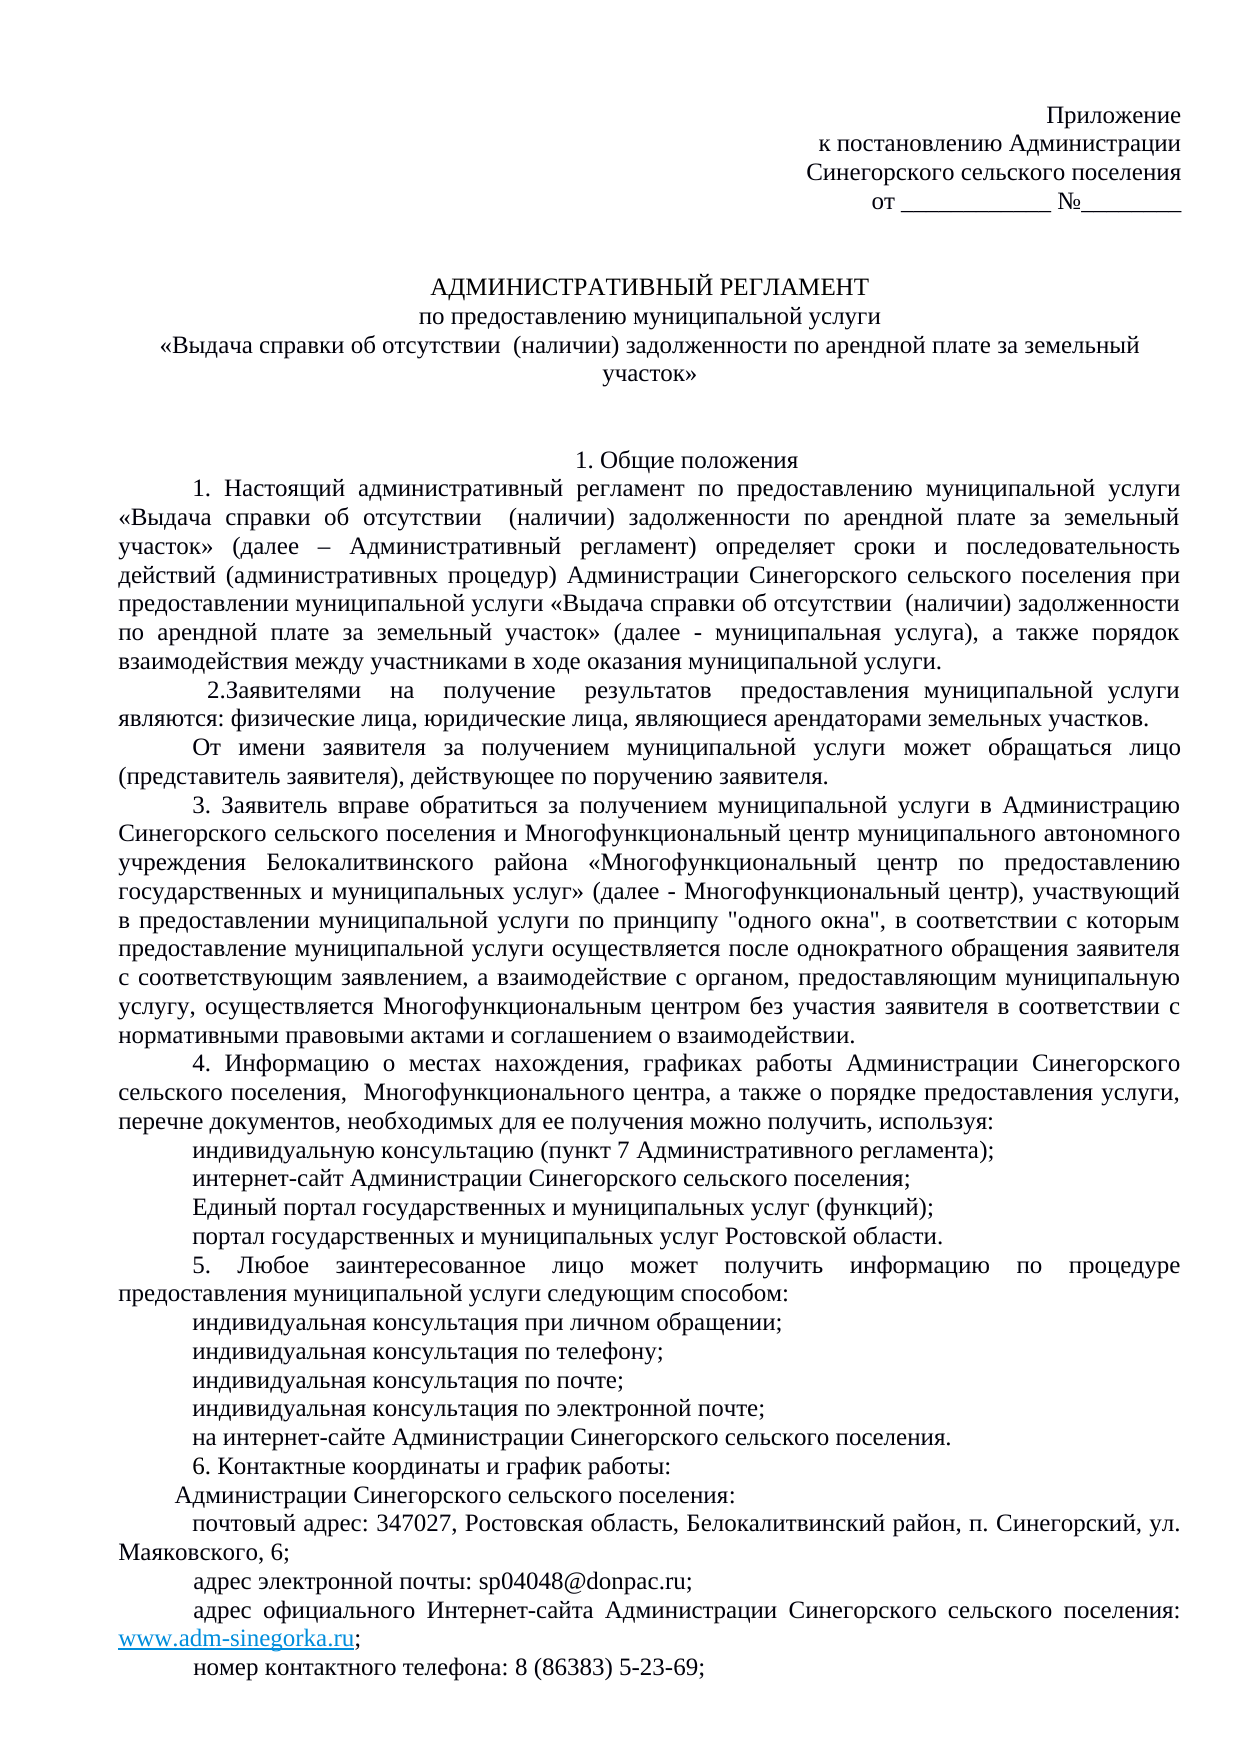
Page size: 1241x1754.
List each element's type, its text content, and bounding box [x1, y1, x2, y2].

text Администрации Синегорского сельского поселения: [118, 1480, 1181, 1508]
text 4. Информацию о местах нахождения, графиках работы Администрации Синегорского сельского поселения, Многофункционального центра, а также о порядке предоставления услуги, перечне документов, необходимых для ее получения можно получить, используя: [118, 1048, 1181, 1135]
text от ____________ №________ [118, 186, 1181, 215]
title АДМИНИСТРАТИВНЫЙ РЕГЛАМЕНТ [118, 272, 1181, 301]
text адрес официального Интернет-сайта Администрации Синегорского сельского поселения: www.adm-sinegorka.ru; [118, 1595, 1181, 1652]
text индивидуальная консультация при личном обращении; [118, 1307, 1181, 1336]
text 6. Контактные координаты и график работы: [118, 1451, 1181, 1480]
text по предоставлению муниципальной услуги [118, 301, 1181, 330]
text 1. Общие положения [118, 445, 1181, 473]
text Приложение [118, 100, 1181, 128]
text индивидуальная консультация по телефону; [118, 1336, 1181, 1365]
text 5. Любое заинтересованное лицо может получить информацию по процедуре предоставления муниципальной услуги следующим способом: [118, 1250, 1181, 1307]
text «Выдача справки об отсутствии (наличии) задолженности по арендной плате за земельный участок» [118, 330, 1181, 387]
text на интернет-сайте Администрации Синегорского сельского поселения. [118, 1422, 1181, 1451]
text 3. Заявитель вправе обратиться за получением муниципальной услуги в Администрацию Синегорского сельского поселения и Многофункциональный центр муниципального автономного учреждения Белокалитвинского района «Многофункциональный центр по предоставлению государственных и муниципальных услуг» (далее - Многофункциональный центр), участвующий в предоставлении муниципальной услуги по принципу "одного окна", в соответствии с которым предоставление муниципальной услуги осуществляется после однократного обращения заявителя с соответствующим заявлением, а взаимодействие с органом, предоставляющим муниципальную услугу, осуществляется Многофункциональным центром без участия заявителя в соответствии с нормативными правовыми актами и соглашением о взаимодействии. [118, 790, 1181, 1048]
text индивидуальную консультацию (пункт 7 Административного регламента); [118, 1135, 1181, 1163]
text Синегорского сельского поселения [118, 157, 1181, 186]
text индивидуальная консультация по почте; [118, 1365, 1181, 1393]
text номер контактного телефона: 8 (86383) 5-23-69; [118, 1652, 1181, 1681]
text От имени заявителя за получением муниципальной услуги может обращаться лицо (представитель заявителя), действующее по поручению заявителя. [118, 732, 1181, 790]
text интернет-сайт Администрации Синегорского сельского поселения; [118, 1163, 1181, 1192]
text Единый портал государственных и муниципальных услуг (функций); [118, 1192, 1181, 1221]
text к постановлению Администрации [118, 128, 1181, 157]
text индивидуальная консультация по электронной почте; [118, 1393, 1181, 1422]
text адрес электронной почты: sp04048@donpac.ru; [118, 1566, 1181, 1595]
text 1. Настоящий административный регламент по предоставлению муниципальной услуги «Выдача справки об отсутствии (наличии) задолженности по арендной плате за земельный участок» (далее – Административный регламент) определяет сроки и последовательность действий (административных процедур) Администрации Синегорского сельского поселения при предоставлении муниципальной услуги «Выдача справки об отсутствии (наличии) задолженности по арендной плате за земельный участок» (далее - муниципальная услуга), а также порядок взаимодействия между участниками в ходе оказания муниципальной услуги. [118, 473, 1181, 675]
text почтовый адрес: 347027, Ростовская область, Белокалитвинский район, п. Синегорский, ул. Маяковского, 6; [118, 1508, 1181, 1566]
text портал государственных и муниципальных услуг Ростовской области. [118, 1221, 1181, 1250]
text 2.Заявителями на получение результатов предоставления муниципальной услуги являются: физические лица, юридические лица, являющиеся арендаторами земельных участков. [118, 675, 1181, 732]
